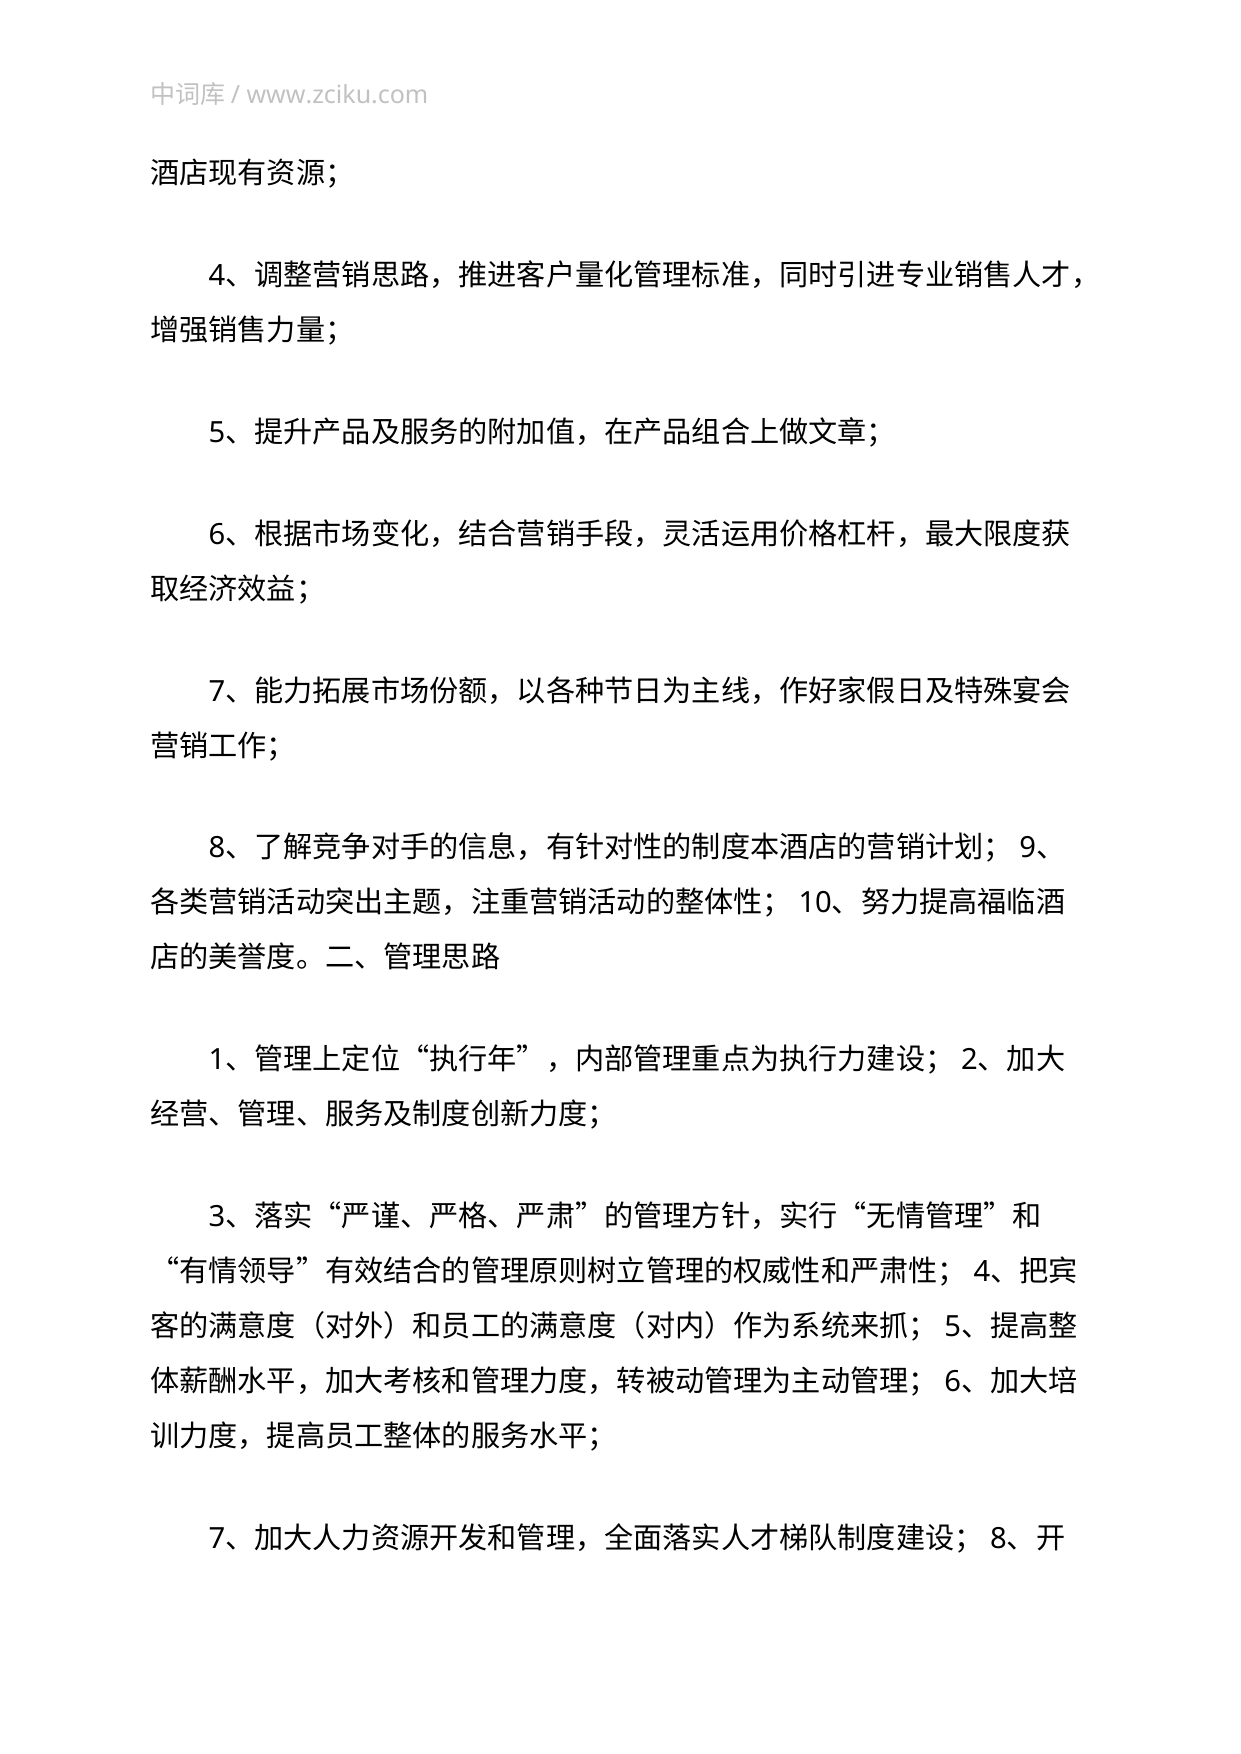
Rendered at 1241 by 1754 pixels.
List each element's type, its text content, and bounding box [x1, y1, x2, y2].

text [150, 150, 1090, 192]
text 1、管理上定位“执行年”，内部管理重点为执行力建设； 2、加大经营、管理、服务及制度创新力度； [150, 1036, 1090, 1133]
text 8、了解竞争对手的信息，有针对性的制度本酒店的营销计划； 9、各类营销活动突出主题，注重营销活动的整体性； 10、努力提高福临酒店的美誉度。二、管理思路 [150, 824, 1090, 976]
text 5、提升产品及服务的附加值，在产品组合上做文章； [150, 408, 1090, 451]
text 4、调整营销思路，推进客户量化管理标准，同时引进专业销售人才，增强销售力量； [150, 252, 1090, 349]
text 7、能力拓展市场份额，以各种节日为主线，作好家假日及特殊宴会营销工作； [150, 667, 1090, 764]
text 6、根据市场变化，结合营销手段，灵活运用价格杠杆，最大限度获 取经济效益； [150, 511, 1090, 608]
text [150, 1514, 1090, 1557]
text 3、落实“严谨、严格、严肃”的管理方针，实行“无情管理”和“有情领导”有效结合的管理原则树立管理的权威性和严肃性； 4、把宾客的满意度（对外）和员工的满意度（对内）作为系统来抓； 5、提高整体薪酬水平，加大考核和管理力度，转被动管理为主动管理； 6、加大培训力度，提高员工整体的服务水平； [150, 1193, 1090, 1455]
